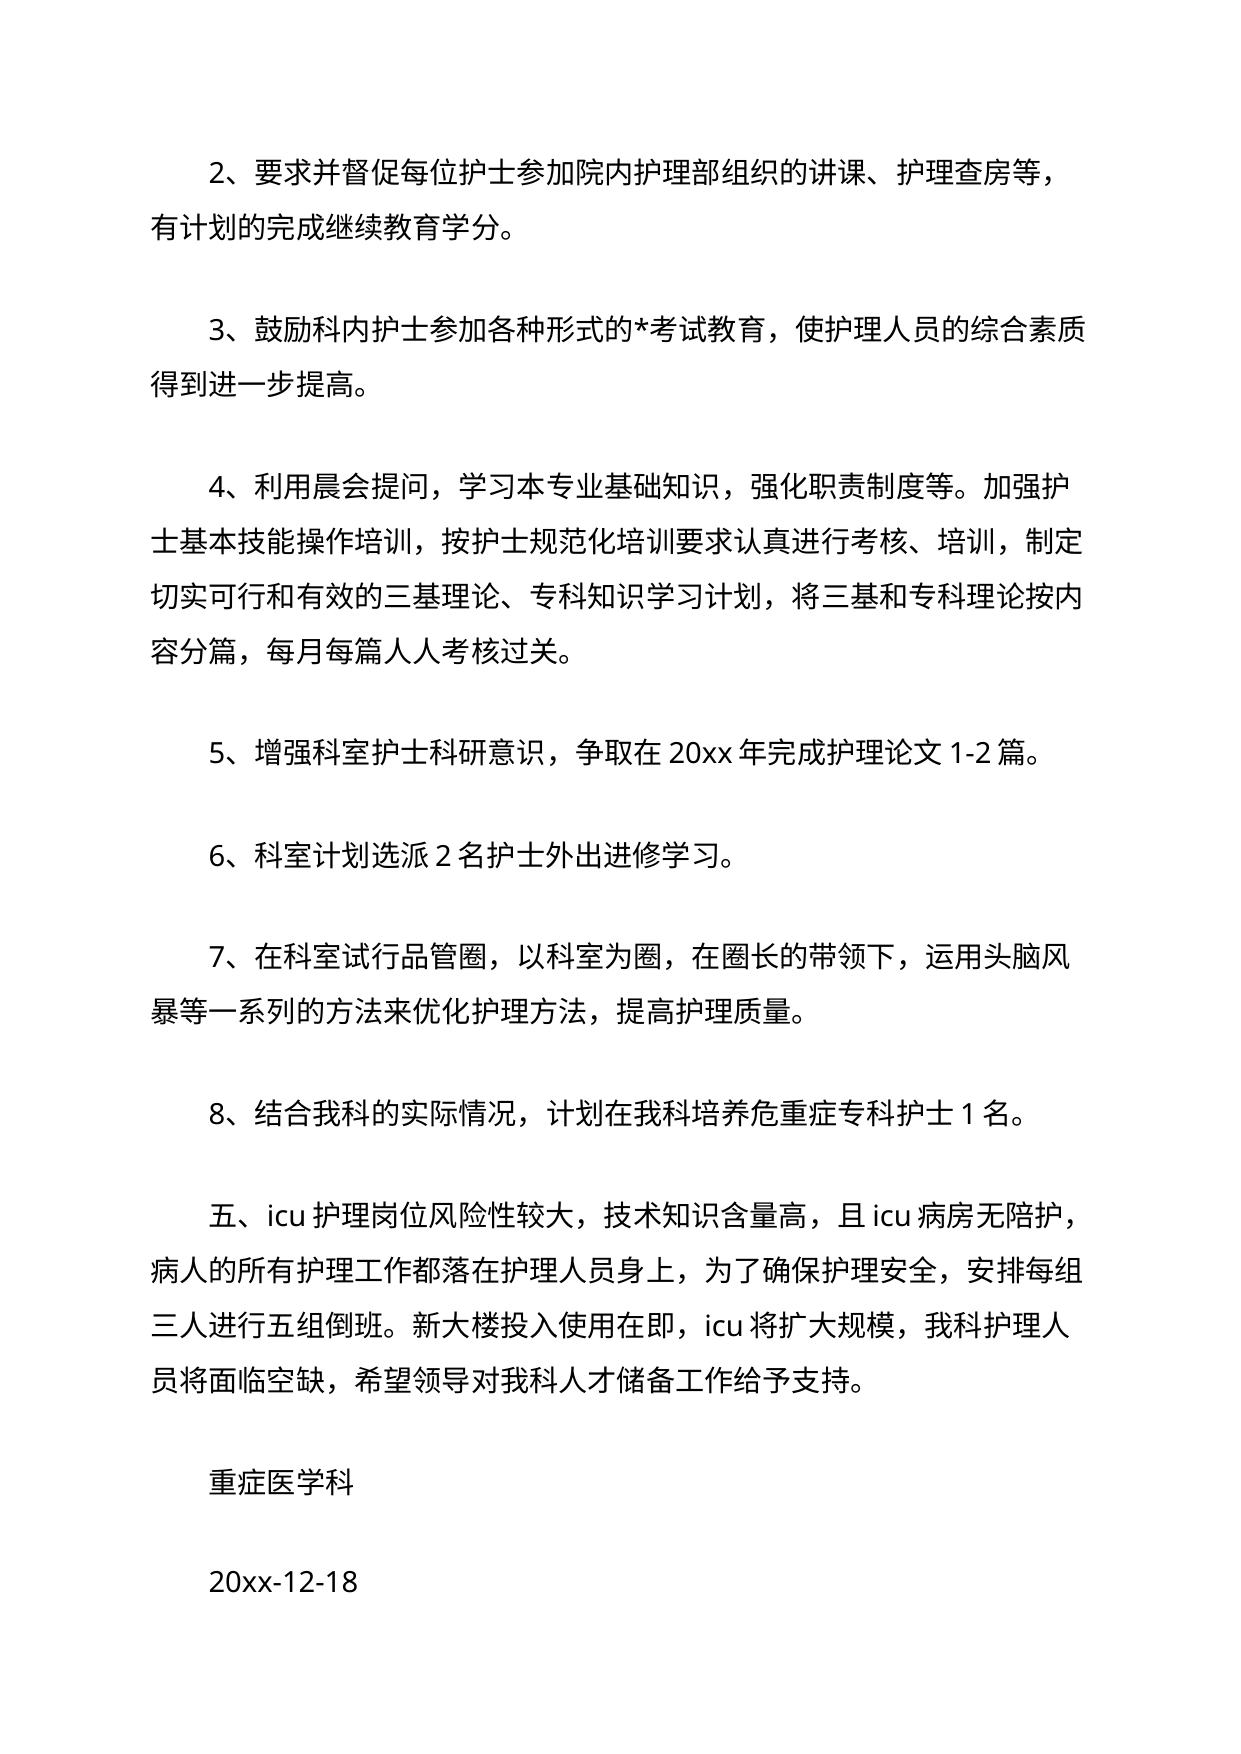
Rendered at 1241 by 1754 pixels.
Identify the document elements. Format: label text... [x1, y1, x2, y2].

text 五、icu护理岗位风险性较大，技术知识含量高，且icu病房无陪护，病人的所有护理工作都落在护理人员身上，为了确保护理安全，安排每组三人进行五组倒班。新大楼投入使用在即，icu将扩大规模，我科护理人员将面临空缺，希望领导对我科人才储备工作给予支持。 [150, 1193, 1090, 1400]
text 8、结合我科的实际情况，计划在我科培养危重症专科护士1名。 [150, 1091, 1090, 1133]
text 3、鼓励科内护士参加各种形式的*考试教育，使护理人员的综合素质得到进一步提高。 [150, 307, 1090, 404]
text 6、科室计划选派2名护士外出进修学习。 [150, 832, 1090, 874]
text 4、利用晨会提问，学习本专业基础知识，强化职责制度等。加强护士基本技能操作培训，按护士规范化培训要求认真进行考核、培训，制定切实可行和有效的三基理论、专科知识学习计划，将三基和专科理论按内容分篇，每月每篇人人考核过关。 [150, 463, 1090, 671]
text 5、增强科室护士科研意识，争取在20xx年完成护理论文1-2篇。 [150, 730, 1090, 772]
text 7、在科室试行品管圈，以科室为圈，在圈长的带领下，运用头脑风暴等一系列的方法来优化护理方法，提高护理质量。 [150, 934, 1090, 1031]
text 重症医学科 [150, 1459, 1090, 1502]
text 20xx-12-18 [150, 1561, 1090, 1601]
text 2、要求并督促每位护士参加院内护理部组织的讲课、护理查房等，有计划的完成继续教育学分。 [150, 150, 1090, 247]
